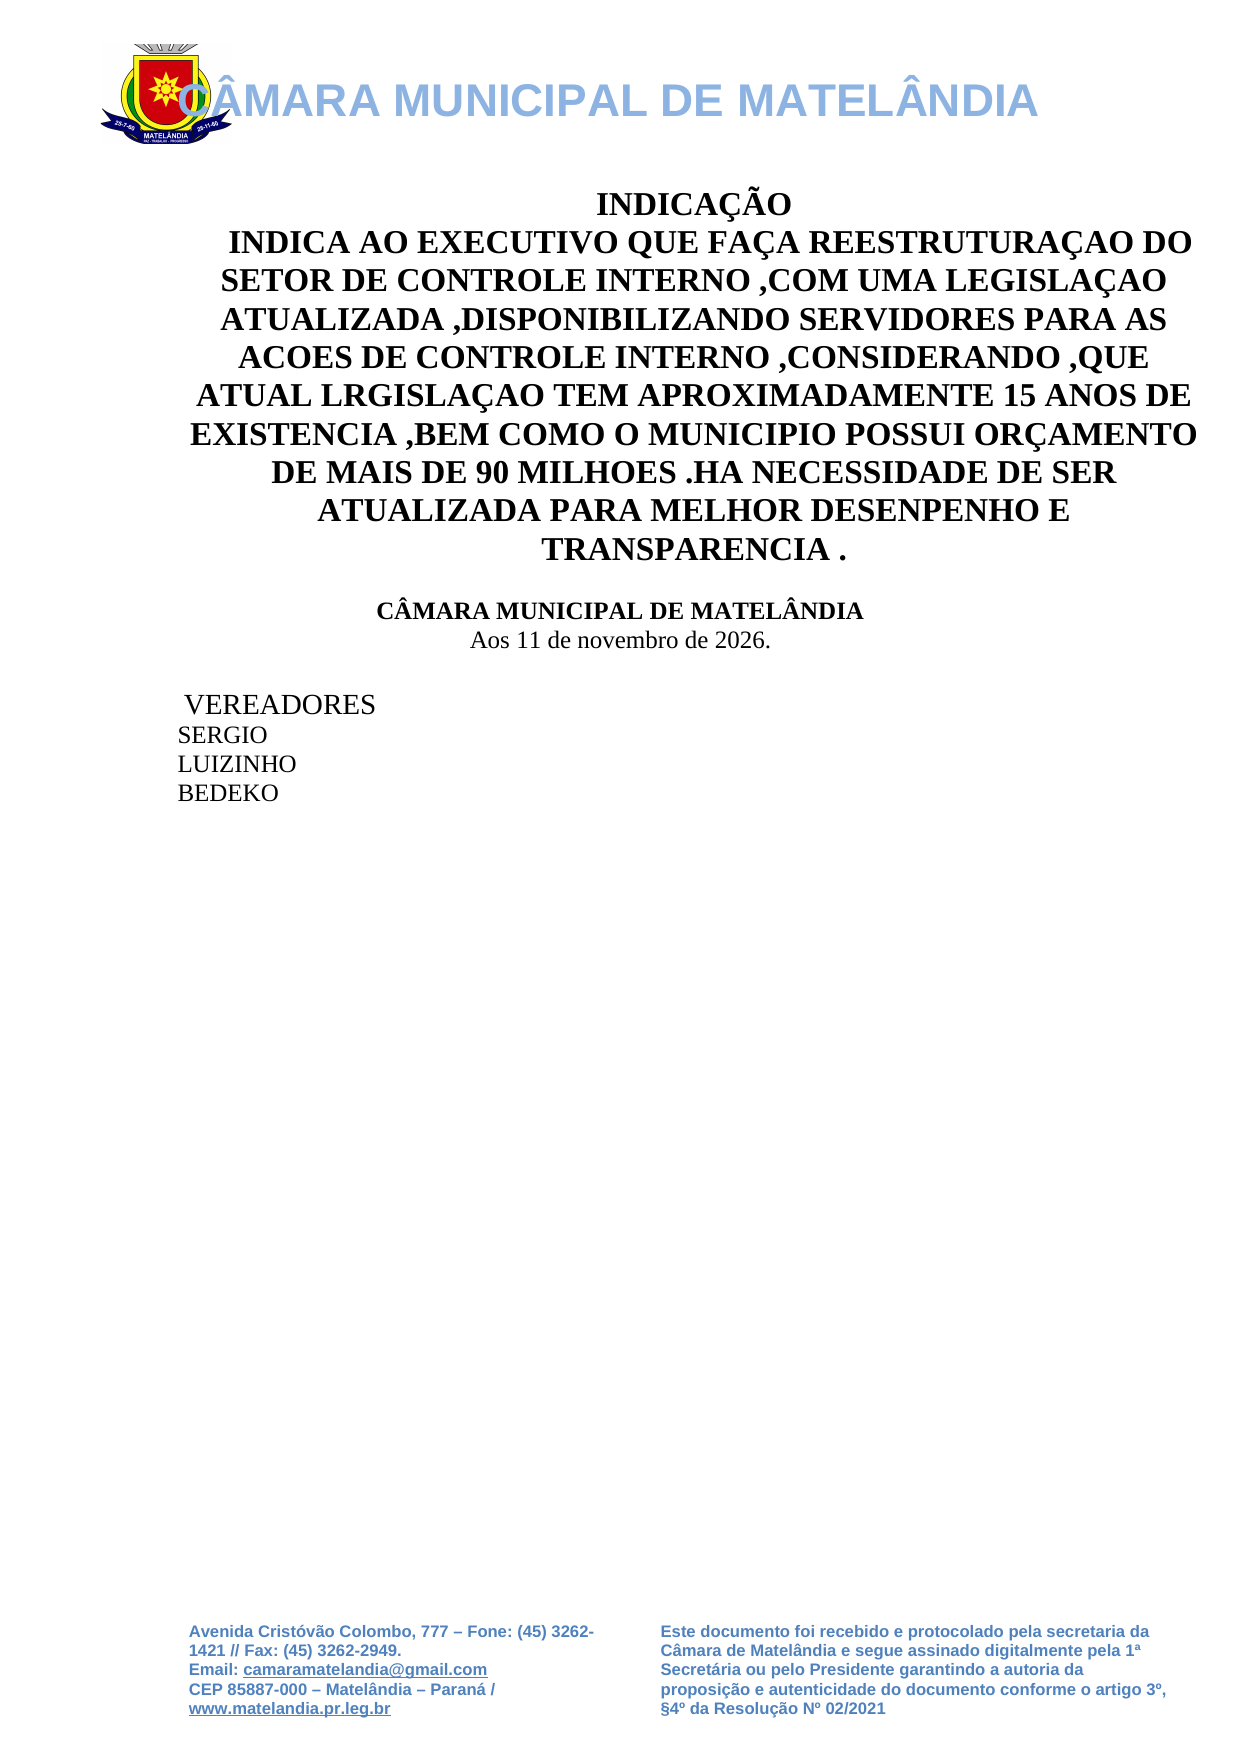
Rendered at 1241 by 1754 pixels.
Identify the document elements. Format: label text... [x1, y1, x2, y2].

text SERGIO [177, 721, 1063, 749]
text INDICA AO EXECUTIVO QUE FAÇA REESTRUTURAÇAO DO SETOR DE CONTROLE INTERNO ,COM UMA LEGISLAÇAO ATUALIZADA ,DISPONIBILIZANDO SERVIDORES PARA AS ACOES DE CONTROLE INTERNO ,CONSIDERANDO ,QUE ATUAL LRGISLAÇAO TEM APROXIMADAMENTE 15 ANOS DE EXISTENCIA ,BEM COMO O MUNICIPIO POSSUI ORÇAMENTO DE MAIS DE 90 MILHOES .HA NECESSIDADE DE SER ATUALIZADA PARA MELHOR DESENPENHO E TRANSPARENCIA . [177, 222, 1211, 567]
picture [100, 44, 232, 144]
text CÂMARA MUNICIPAL DE MATELÂNDIA [177, 596, 1063, 625]
text INDICAÇÃO [177, 184, 1211, 222]
text Aos 13 de junho de 2022. [177, 625, 1063, 653]
text VEREADORES [177, 687, 1063, 721]
text BEDEKO [177, 778, 1063, 807]
text LUIZINHO [177, 749, 1063, 778]
picture [222, 89, 231, 103]
